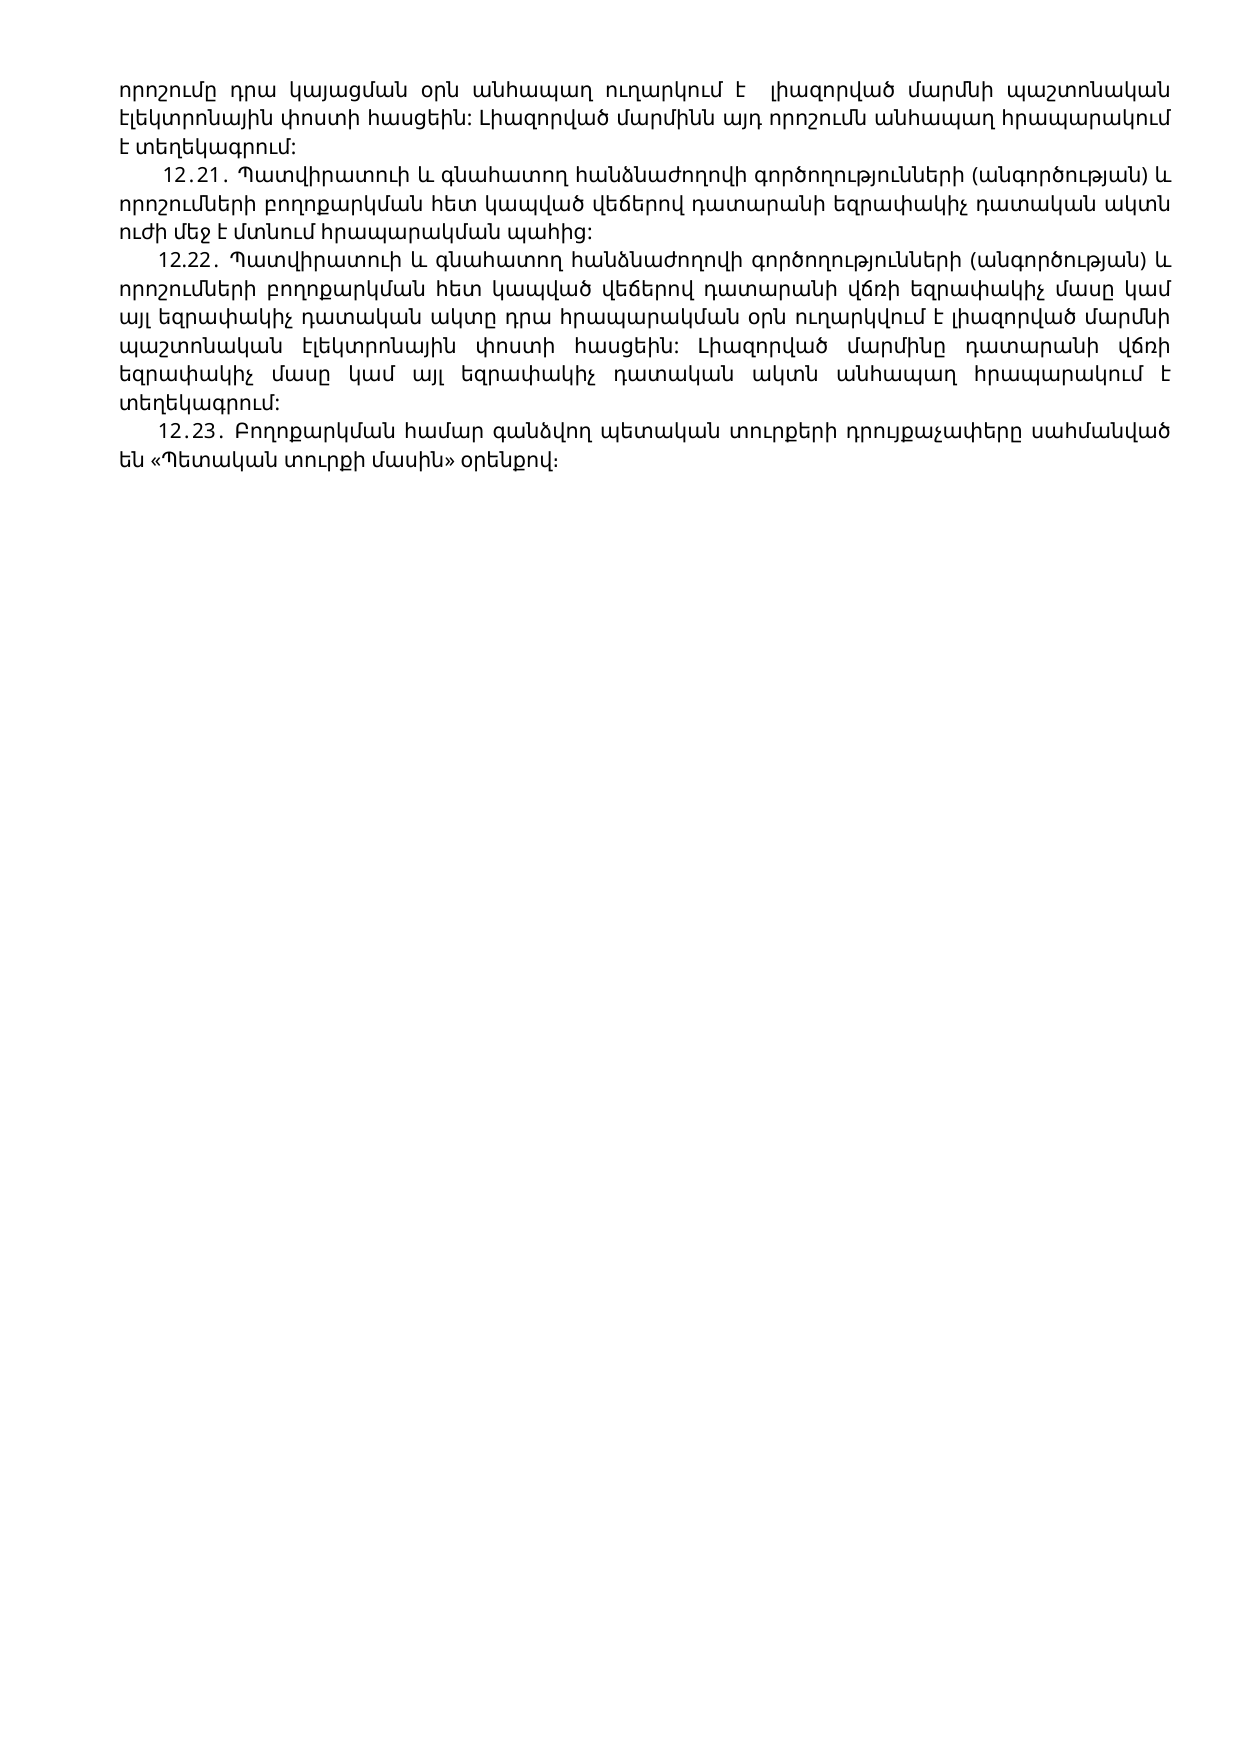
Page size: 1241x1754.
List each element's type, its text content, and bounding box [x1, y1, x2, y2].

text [118, 75, 1171, 160]
text 12․21․ Պատվիրատուի և գնահատող հանձնաժողովի գործողությունների (անգործության) և որոշումների բողոքարկման հետ կապված վեճերով դատարանի եզրափակիչ դատական ակտն ուժի մեջ է մտնում հրապարակման պահից: [118, 160, 1171, 246]
text 12․23․ Բողոքարկման համար գանձվող պետական տուրքերի դրույքաչափերը սահմանված են «Պետական տուրքի մասին» օրենքով։ [118, 416, 1171, 473]
text 12.22․ Պատվիրատուի և գնահատող հանձնաժողովի գործողությունների (անգործության) և որոշումների բողոքարկման հետ կապված վեճերով դատարանի վճռի եզրափակիչ մասը կամ այլ եզրափակիչ դատական ակտը դրա հրապարակման օրն ուղարկվում է լիազորված մարմնի պաշտոնական էլեկտրոնային փոստի հասցեին: Լիազորված մարմինը դատարանի վճռի եզրափակիչ մասը կամ այլ եզրափակիչ դատական ակտն անհապաղ հրապարակում է տեղեկագրում: [118, 246, 1171, 416]
